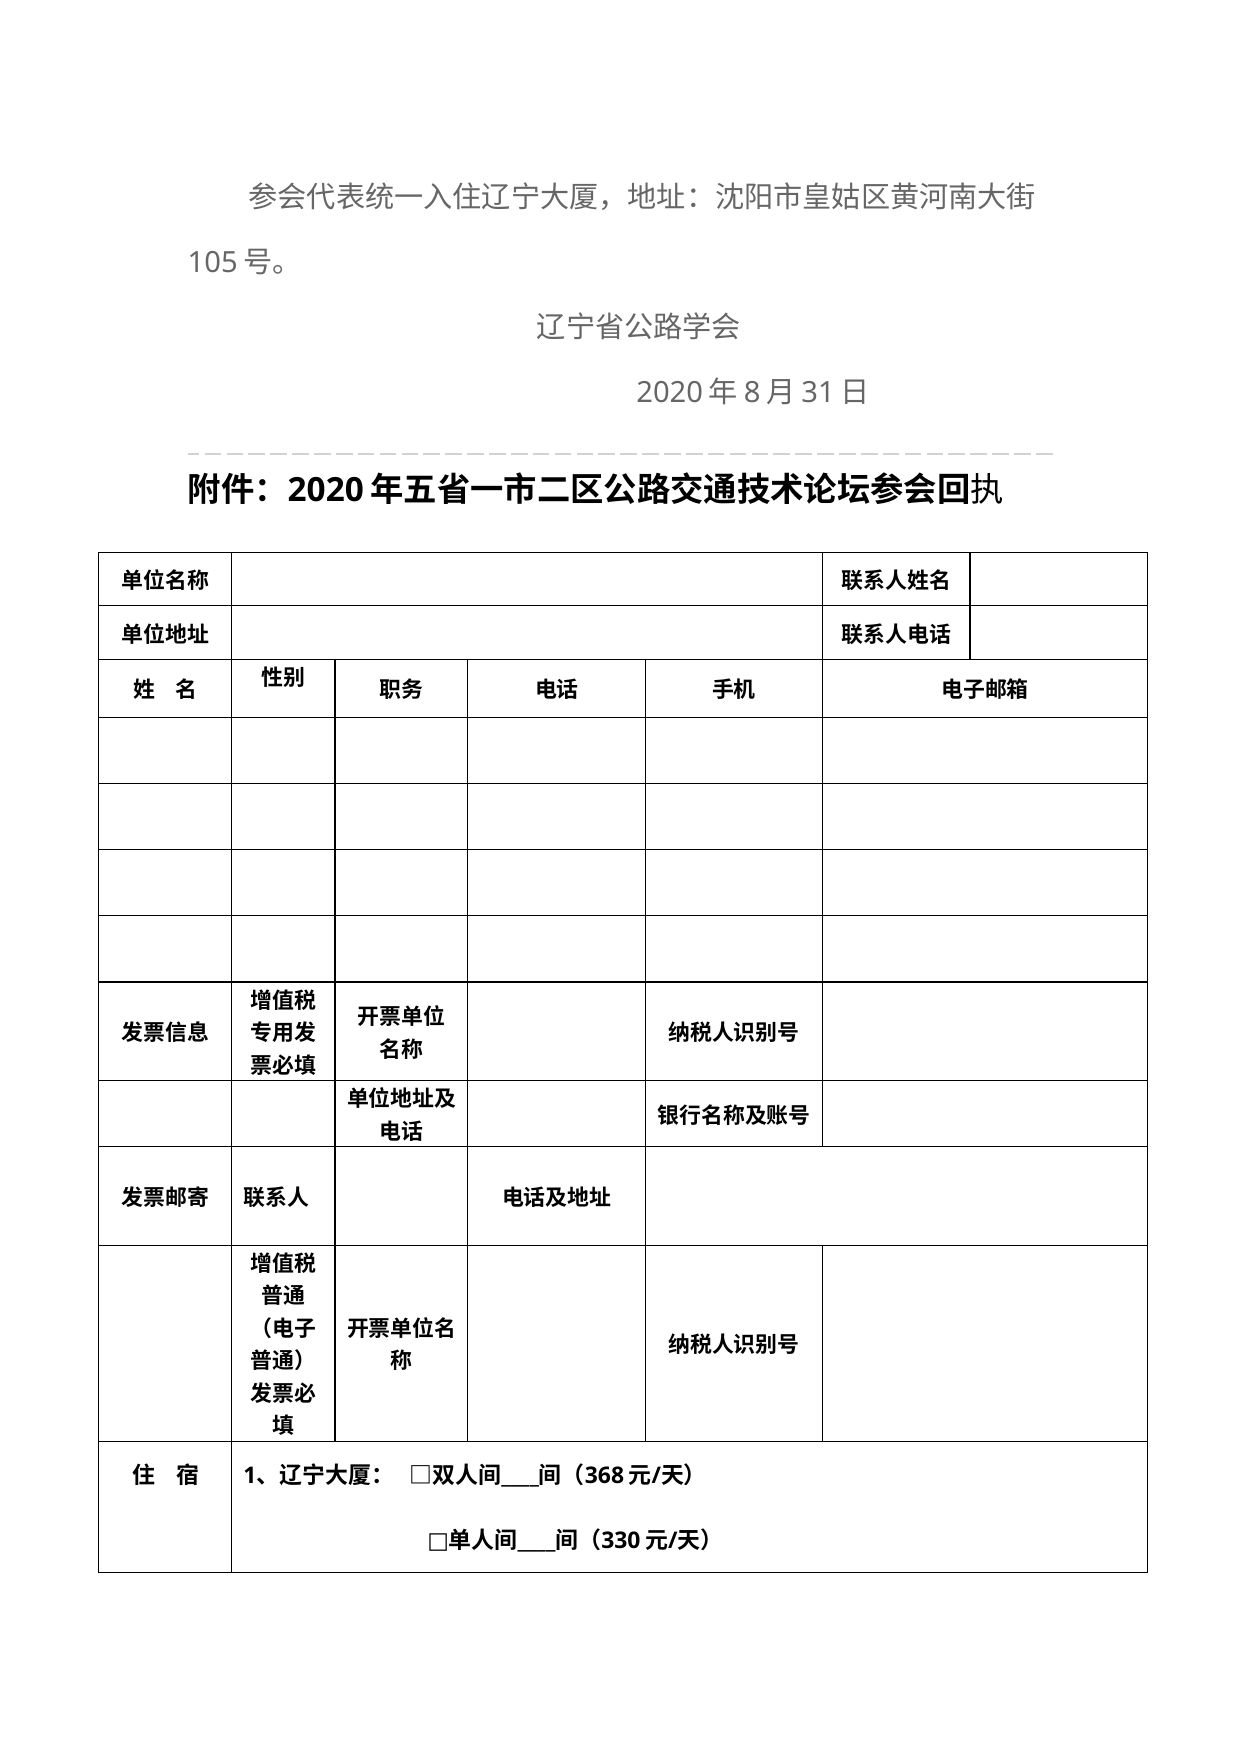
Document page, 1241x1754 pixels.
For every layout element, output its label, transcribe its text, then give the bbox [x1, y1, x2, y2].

table_cell [336, 784, 467, 849]
table_cell 姓 名 [99, 660, 231, 717]
table_cell [336, 1147, 467, 1244]
table_cell [232, 606, 822, 658]
table_cell 电话 [468, 660, 645, 717]
table_cell [468, 983, 645, 1080]
table_cell [823, 1246, 1147, 1441]
table_cell 性别 [232, 660, 334, 717]
table_cell 开票单位名称 [336, 1246, 467, 1441]
table_cell [468, 916, 645, 981]
table_header [232, 553, 822, 605]
table_cell [468, 850, 645, 915]
table_cell [99, 718, 231, 783]
table_cell [232, 718, 334, 783]
table_cell 开票单位 名称 [336, 983, 467, 1080]
table_cell [971, 606, 1147, 658]
table_cell [468, 718, 645, 783]
table_cell [823, 850, 1147, 915]
table_cell 单位地址 [99, 606, 231, 658]
table_cell [823, 718, 1147, 783]
table_header 单位名称 [99, 553, 231, 605]
table_cell 单位地址及电话 [336, 1081, 467, 1146]
table_cell [646, 784, 822, 849]
table_cell 纳税人识别号 [646, 983, 822, 1080]
table_cell 发票邮寄 [99, 1147, 231, 1244]
table_cell [336, 718, 467, 783]
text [187, 162, 1053, 455]
text 附件：2020年五省一市二区公路交通技术论坛参会回执 [187, 455, 1053, 520]
table_cell [99, 1246, 231, 1441]
table_cell [99, 1081, 231, 1146]
table_cell 住 宿 [99, 1442, 231, 1572]
table_cell [646, 916, 822, 981]
table_cell [232, 850, 334, 915]
table_cell 电话及地址 [468, 1147, 645, 1244]
table_cell [336, 916, 467, 981]
table_cell [468, 784, 645, 849]
table_cell [468, 1246, 645, 1441]
table_cell [99, 850, 231, 915]
table_cell [646, 1147, 1147, 1244]
table_cell [646, 850, 822, 915]
table_cell [232, 784, 334, 849]
table_cell 纳税人识别号 [646, 1246, 822, 1441]
table_cell 电子邮箱 [823, 660, 1147, 717]
table_cell [232, 916, 334, 981]
table_header 联系人姓名 [823, 553, 969, 605]
table_cell [823, 1081, 1147, 1146]
table_cell 银行名称及账号 [646, 1081, 822, 1146]
table_cell 联系人 [232, 1147, 334, 1244]
table_cell [336, 850, 467, 915]
table_cell [646, 718, 822, 783]
table_cell 手机 [646, 660, 822, 717]
table_cell [468, 1081, 645, 1146]
table_cell [99, 784, 231, 849]
table_cell 增值税普通（电子普通）发票必填 [232, 1246, 334, 1441]
table_cell 职务 [336, 660, 467, 717]
table_cell [99, 916, 231, 981]
table_cell [232, 1081, 334, 1146]
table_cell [232, 1442, 1147, 1572]
table_cell [823, 983, 1147, 1080]
table_cell 增值税专用发票必填 [232, 983, 334, 1080]
table_cell 联系人电话 [823, 606, 969, 658]
table_cell 发票信息 [99, 983, 231, 1080]
table_cell [823, 784, 1147, 849]
table_cell [823, 916, 1147, 981]
table_header [971, 553, 1147, 605]
